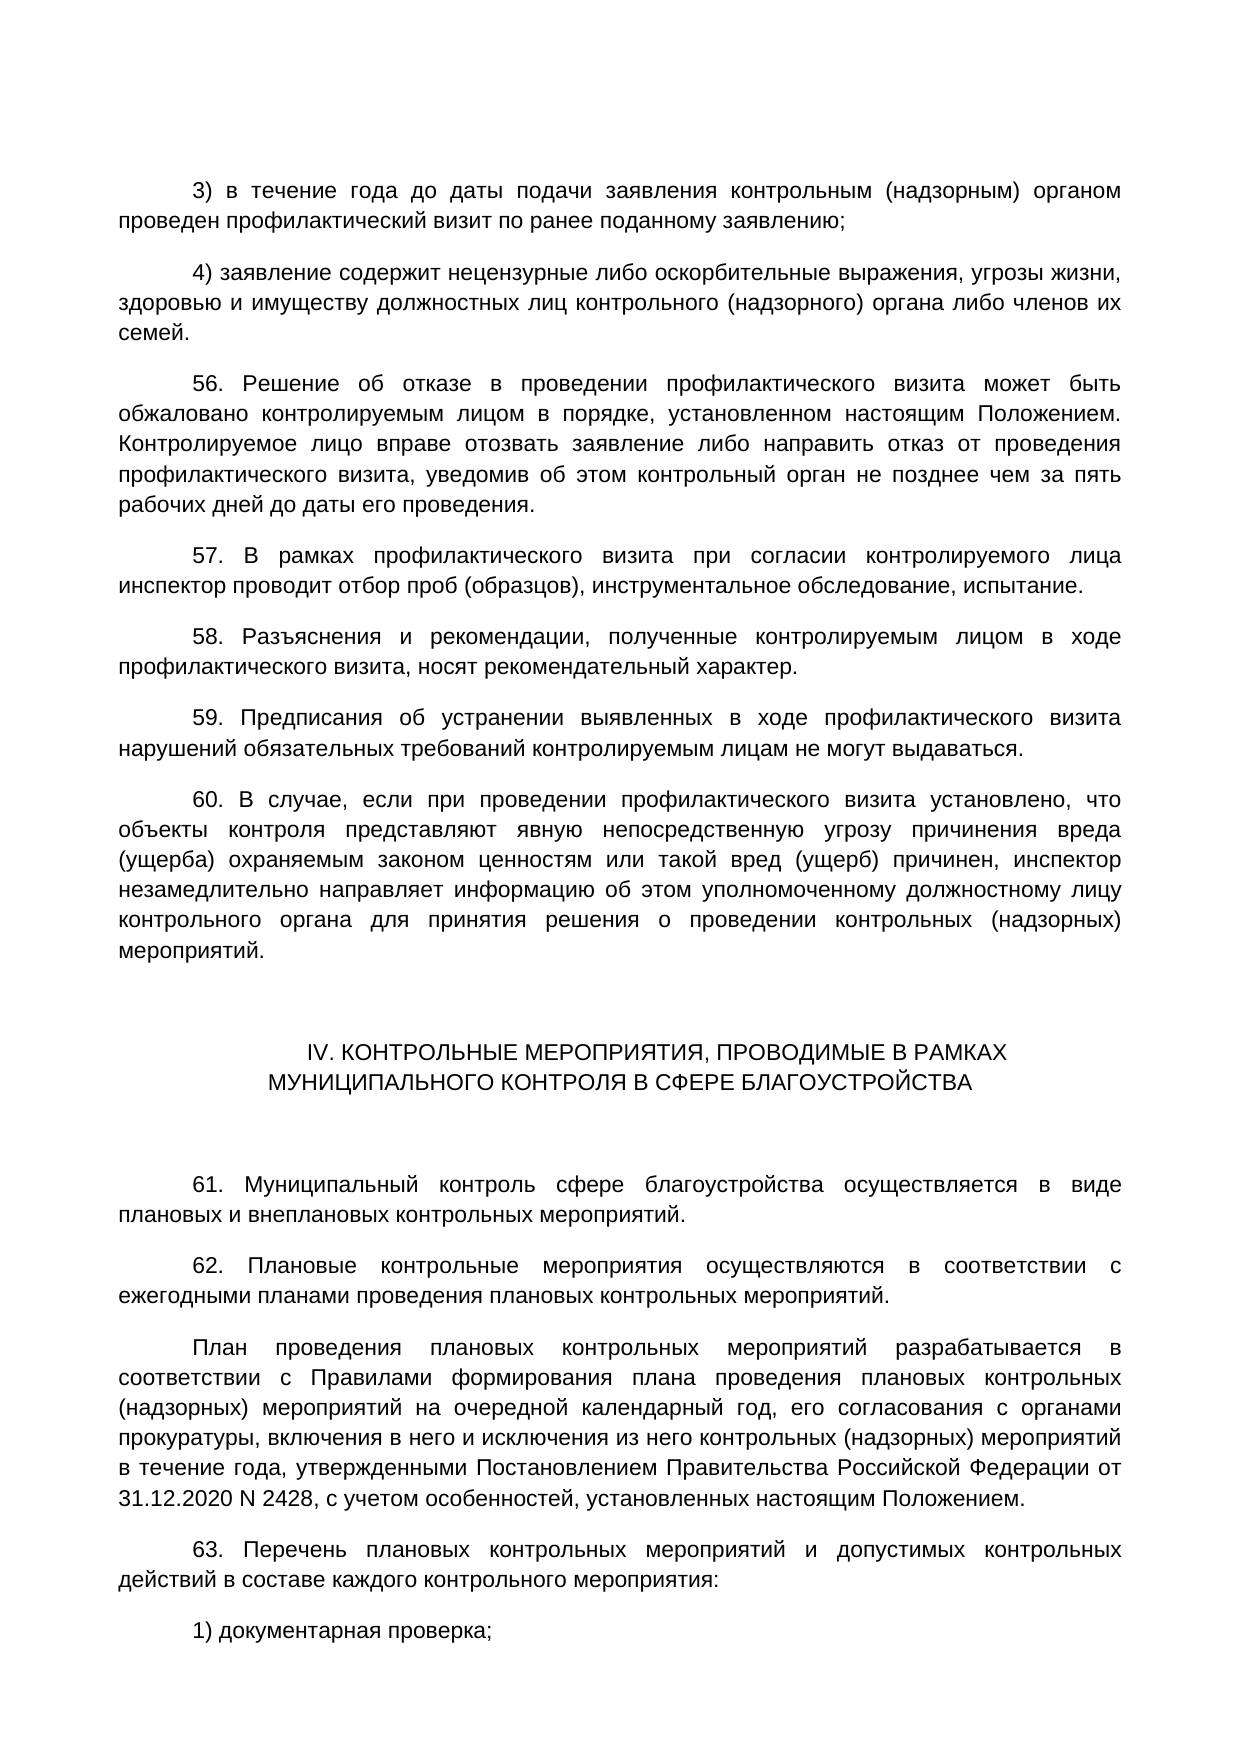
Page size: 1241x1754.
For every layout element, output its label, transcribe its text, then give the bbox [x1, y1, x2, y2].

text 58. Разъяснения и рекомендации, полученные контролируемым лицом в ходе профилактического визита, носят рекомендательный характер. [118, 623, 1122, 679]
text 1) документарная проверка; [118, 1617, 1122, 1643]
text 61. Муниципальный контроль сфере благоустройства осуществляется в виде плановых и внеплановых контрольных мероприятий. [118, 1171, 1122, 1227]
text 62. Плановые контрольные мероприятия осуществляются в соответствии с ежегодными планами проведения плановых контрольных мероприятий. [118, 1252, 1122, 1309]
text IV. КОНТРОЛЬНЫЕ МЕРОПРИЯТИЯ, ПРОВОДИМЫЕ В РАМКАХ МУНИЦИПАЛЬНОГО КОНТРОЛЯ В СФЕРЕ БЛАГОУСТРОЙСТВА [118, 1039, 1122, 1095]
text 57. В рамках профилактического визита при согласии контролируемого лица инспектор проводит отбор проб (образцов), инструментальное обследование, испытание. [118, 542, 1122, 598]
text 56. Решение об отказе в проведении профилактического визита может быть обжаловано контролируемым лицом в порядке, установленном настоящим Положением. Контролируемое лицо вправе отозвать заявление либо направить отказ от проведения профилактического визита, уведомив об этом контрольный орган не позднее чем за пять рабочих дней до даты его проведения. [118, 370, 1122, 517]
text 59. Предписания об устранении выявленных в ходе профилактического визита нарушений обязательных требований контролируемым лицам не могут выдаваться. [118, 704, 1122, 761]
text 60. В случае, если при проведении профилактического визита установлено, что объекты контроля представляют явную непосредственную угрозу причинения вреда (ущерба) охраняемым законом ценностям или такой вред (ущерб) причинен, инспектор незамедлительно направляет информацию об этом уполномоченному должностному лицу контрольного органа для принятия решения о проведении контрольных (надзорных) мероприятий. [118, 786, 1122, 963]
text 63. Перечень плановых контрольных мероприятий и допустимых контрольных действий в составе каждого контрольного мероприятия: [118, 1536, 1122, 1592]
text 3) в течение года до даты подачи заявления контрольным (надзорным) органом проведен профилактический визит по ранее поданному заявлению; [118, 177, 1122, 234]
text 4) заявление содержит нецензурные либо оскорбительные выражения, угрозы жизни, здоровью и имуществу должностных лиц контрольного (надзорного) органа либо членов их семей. [118, 258, 1122, 345]
text План проведения плановых контрольных мероприятий разрабатывается в соответствии с Правилами формирования плана проведения плановых контрольных (надзорных) мероприятий на очередной календарный год, его согласования с органами прокуратуры, включения в него и исключения из него контрольных (надзорных) мероприятий в течение года, утвержденными Постановлением Правительства Российской Федерации от 31.12.2020 N 2428, с учетом особенностей, установленных настоящим Положением. [118, 1333, 1122, 1511]
